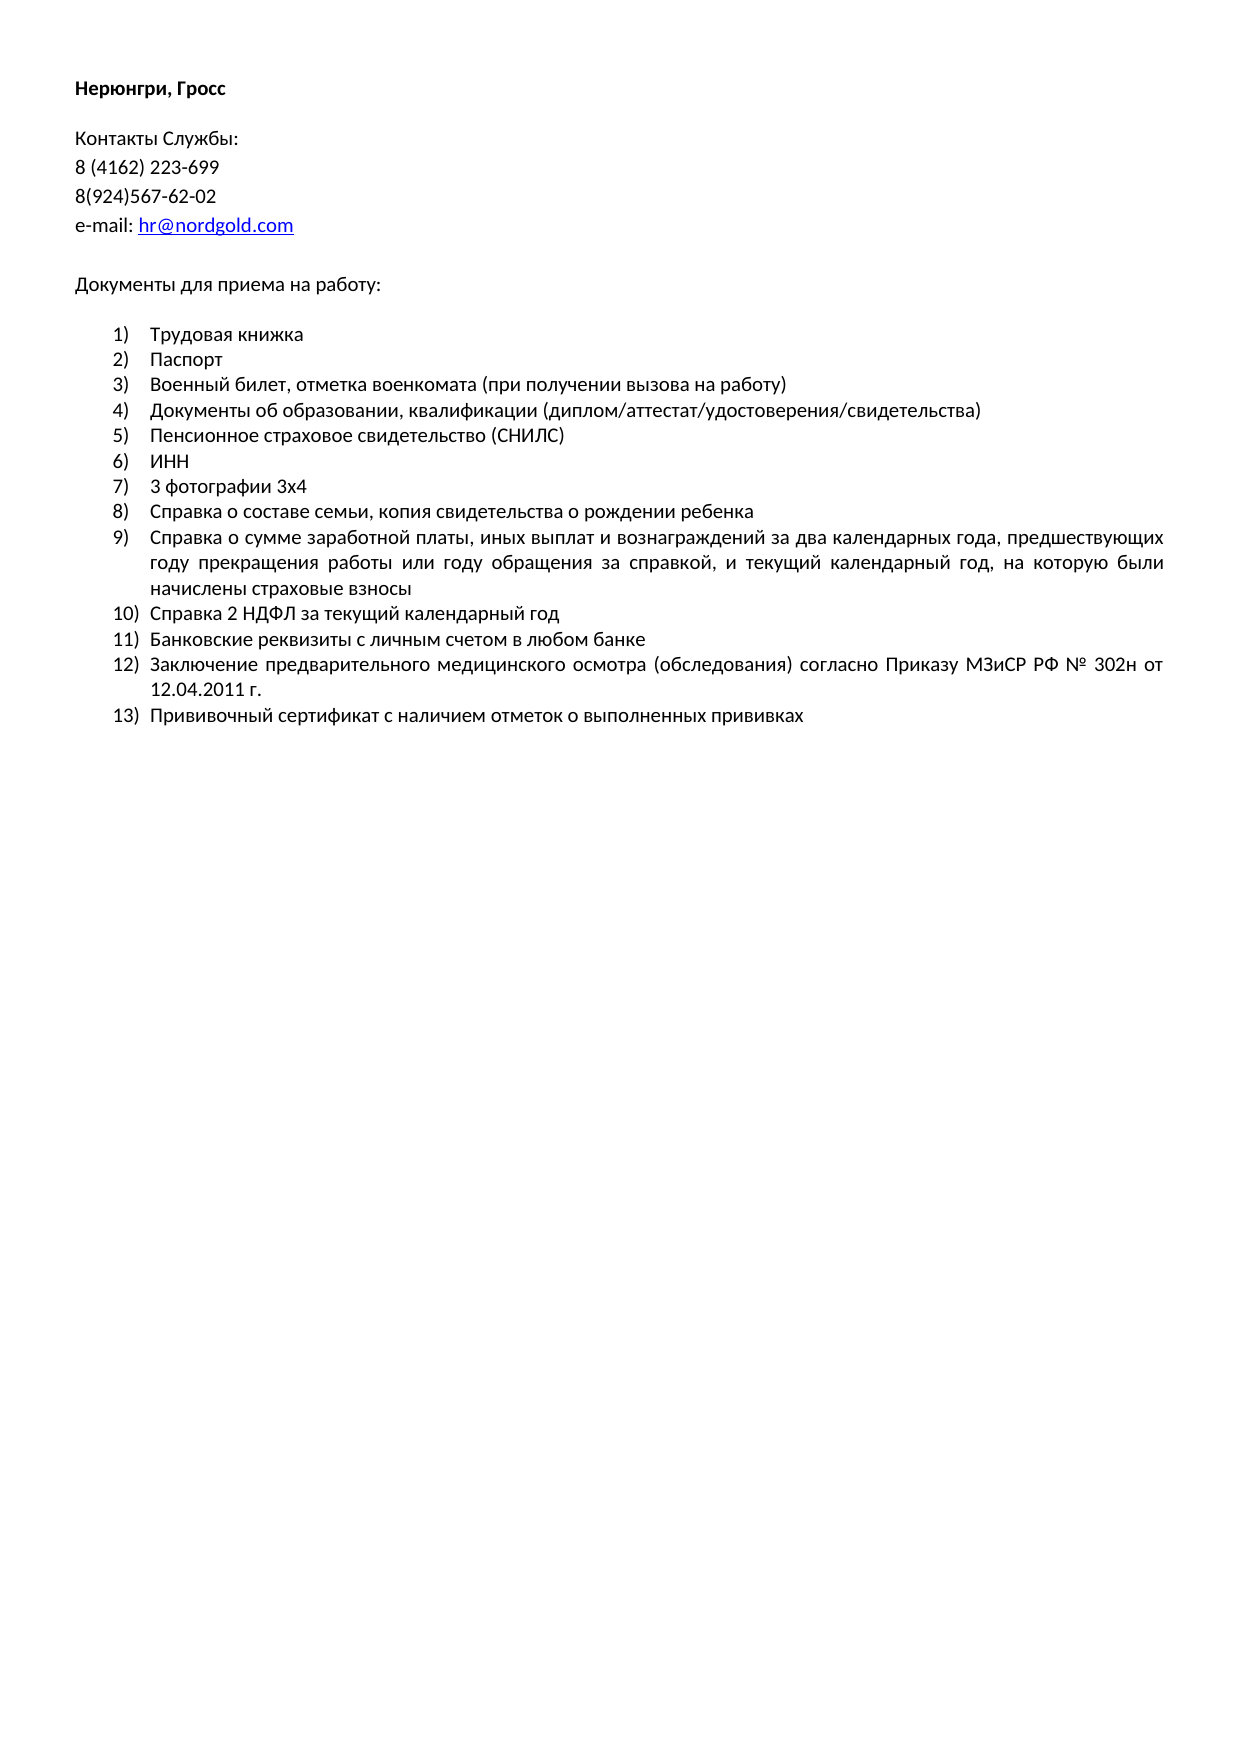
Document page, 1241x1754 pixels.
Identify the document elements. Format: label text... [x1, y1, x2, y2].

list Прививочный сертификат с наличием отметок о выполненных прививках [112, 702, 1165, 727]
text Документы для приема на работу: [75, 271, 1165, 296]
list Заключение предварительного медицинского осмотра (обследования) согласно Приказу МЗиСР РФ № 302н от 12.04.2011 г. [112, 651, 1165, 702]
list 3 фотографии 3х4 [112, 473, 1165, 499]
list Военный билет, отметка военкомата (при получении вызова на работу) [112, 372, 1165, 397]
list Документы об образовании, квалификации (диплом/аттестат/удостоверения/свидетельства) [112, 397, 1165, 422]
text 8 (4162) 223-699 [75, 154, 1165, 179]
list Трудовая книжка [112, 321, 1165, 346]
text Нерюнгри, Гросс [75, 75, 1165, 100]
list ИНН [112, 448, 1165, 473]
text Контакты Службы: [75, 125, 1165, 150]
list Справка о сумме заработной платы, иных выплат и вознаграждений за два календарных года, предшествующих году прекращения работы или году обращения за справкой, и текущий календарный год, на которую были начислены страховые взносы [112, 524, 1165, 600]
list Справка 2 НДФЛ за текущий календарный год [112, 600, 1165, 626]
list Справка о составе семьи, копия свидетельства о рождении ребенка [112, 499, 1165, 524]
text 8(924)567-62-02 [75, 183, 1165, 209]
list Пенсионное страховое свидетельство (СНИЛС) [112, 422, 1165, 448]
text e-mail: hr@nordgold.com [75, 212, 1165, 238]
list Паспорт [112, 346, 1165, 372]
list Банковские реквизиты с личным счетом в любом банке [112, 626, 1165, 651]
